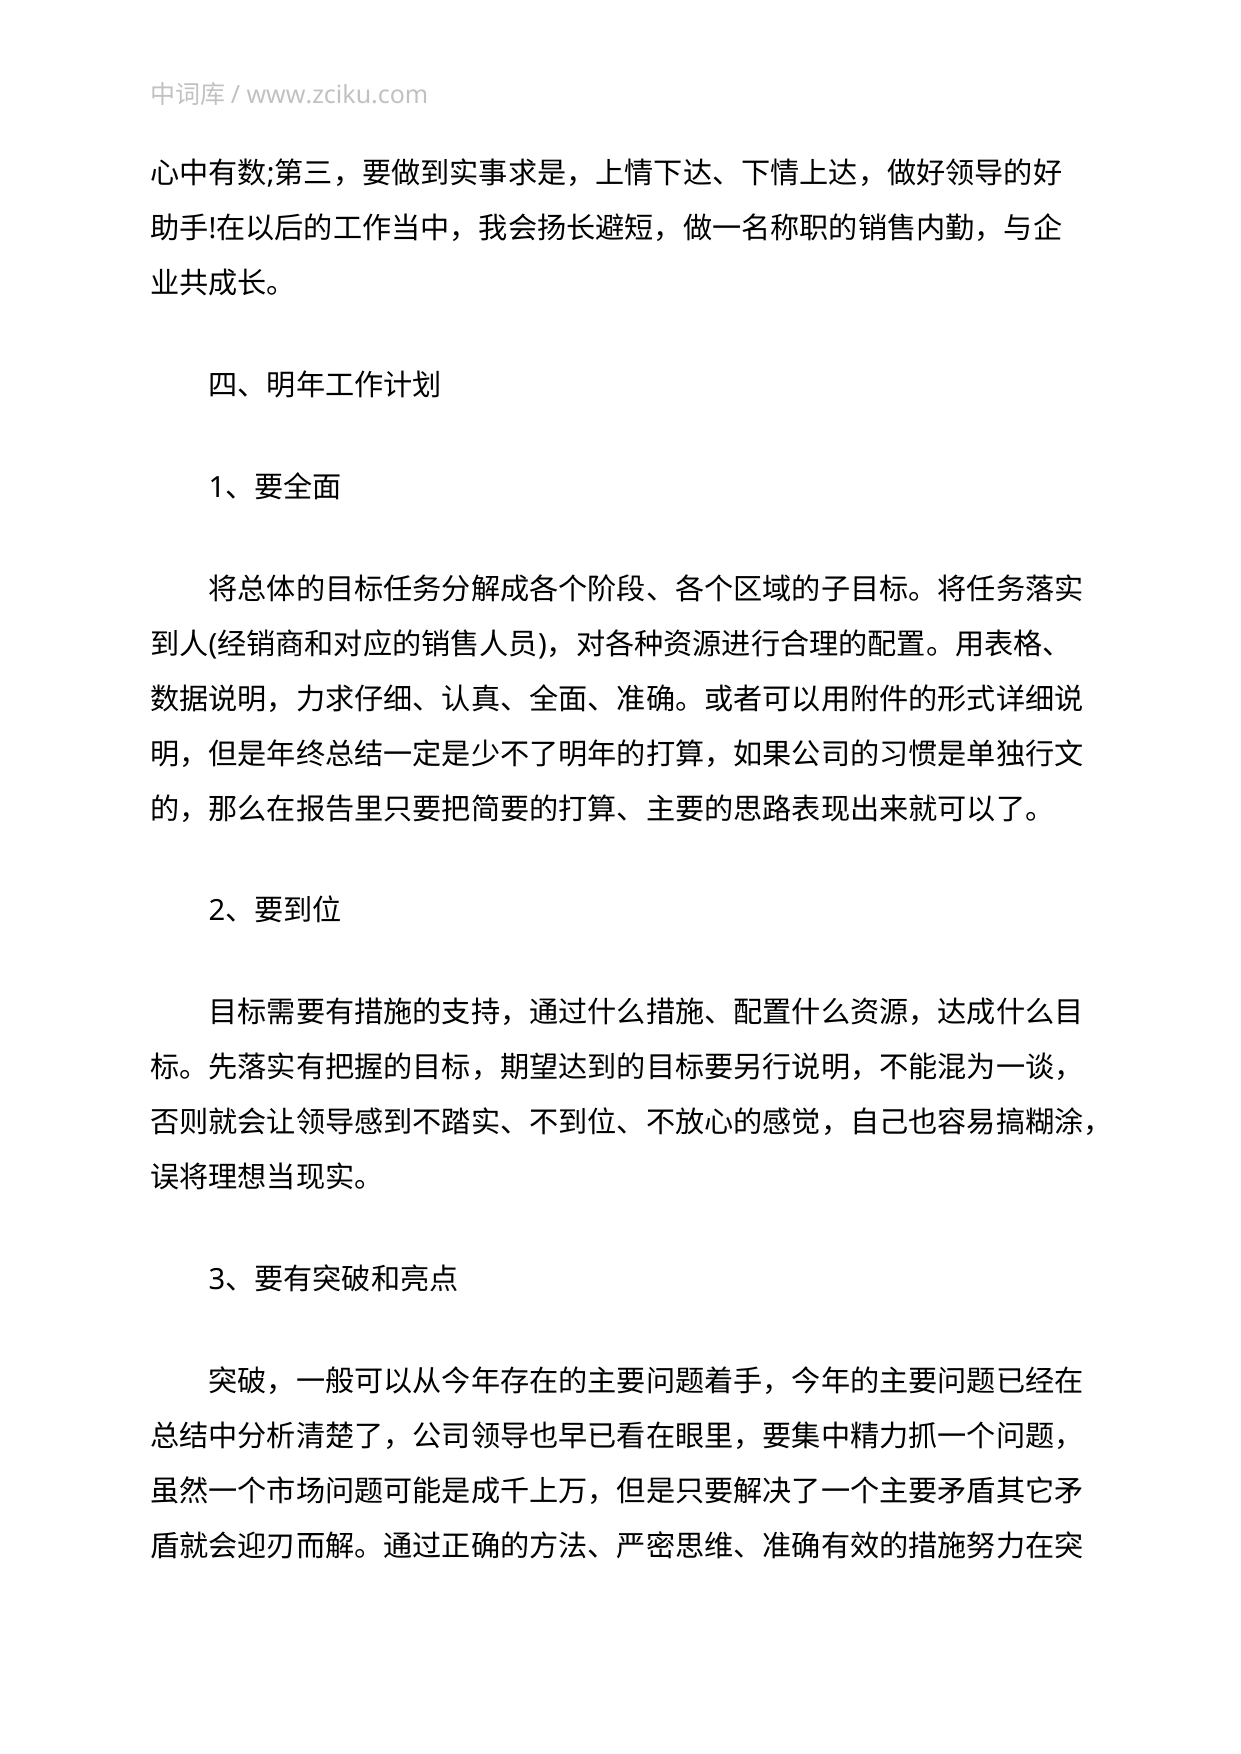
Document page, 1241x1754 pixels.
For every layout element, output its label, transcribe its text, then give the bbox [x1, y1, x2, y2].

text 四、明年工作计划 [150, 362, 1090, 404]
text 3、要有突破和亮点 [150, 1255, 1090, 1298]
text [150, 1357, 1090, 1564]
text 将总体的目标任务分解成各个阶段、各个区域的子目标。将任务落实到人(经销商和对应的销售人员)，对各种资源进行合理的配置。用表格、数据说明，力求仔细、认真、全面、准确。或者可以用附件的形式详细说明，但是年终总结一定是少不了明年的打算，如果公司的习惯是单独行文的，那么在报告里只要把简要的打算、主要的思路表现出来就可以了。 [150, 566, 1090, 827]
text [150, 150, 1090, 302]
text 1、要全面 [150, 463, 1090, 506]
text 2、要到位 [150, 887, 1090, 929]
text 目标需要有措施的支持，通过什么措施、配置什么资源，达成什么目标。先落实有把握的目标，期望达到的目标要另行说明，不能混为一谈，否则就会让领导感到不踏实、不到位、不放心的感觉，自己也容易搞糊涂，误将理想当现实。 [150, 989, 1090, 1196]
